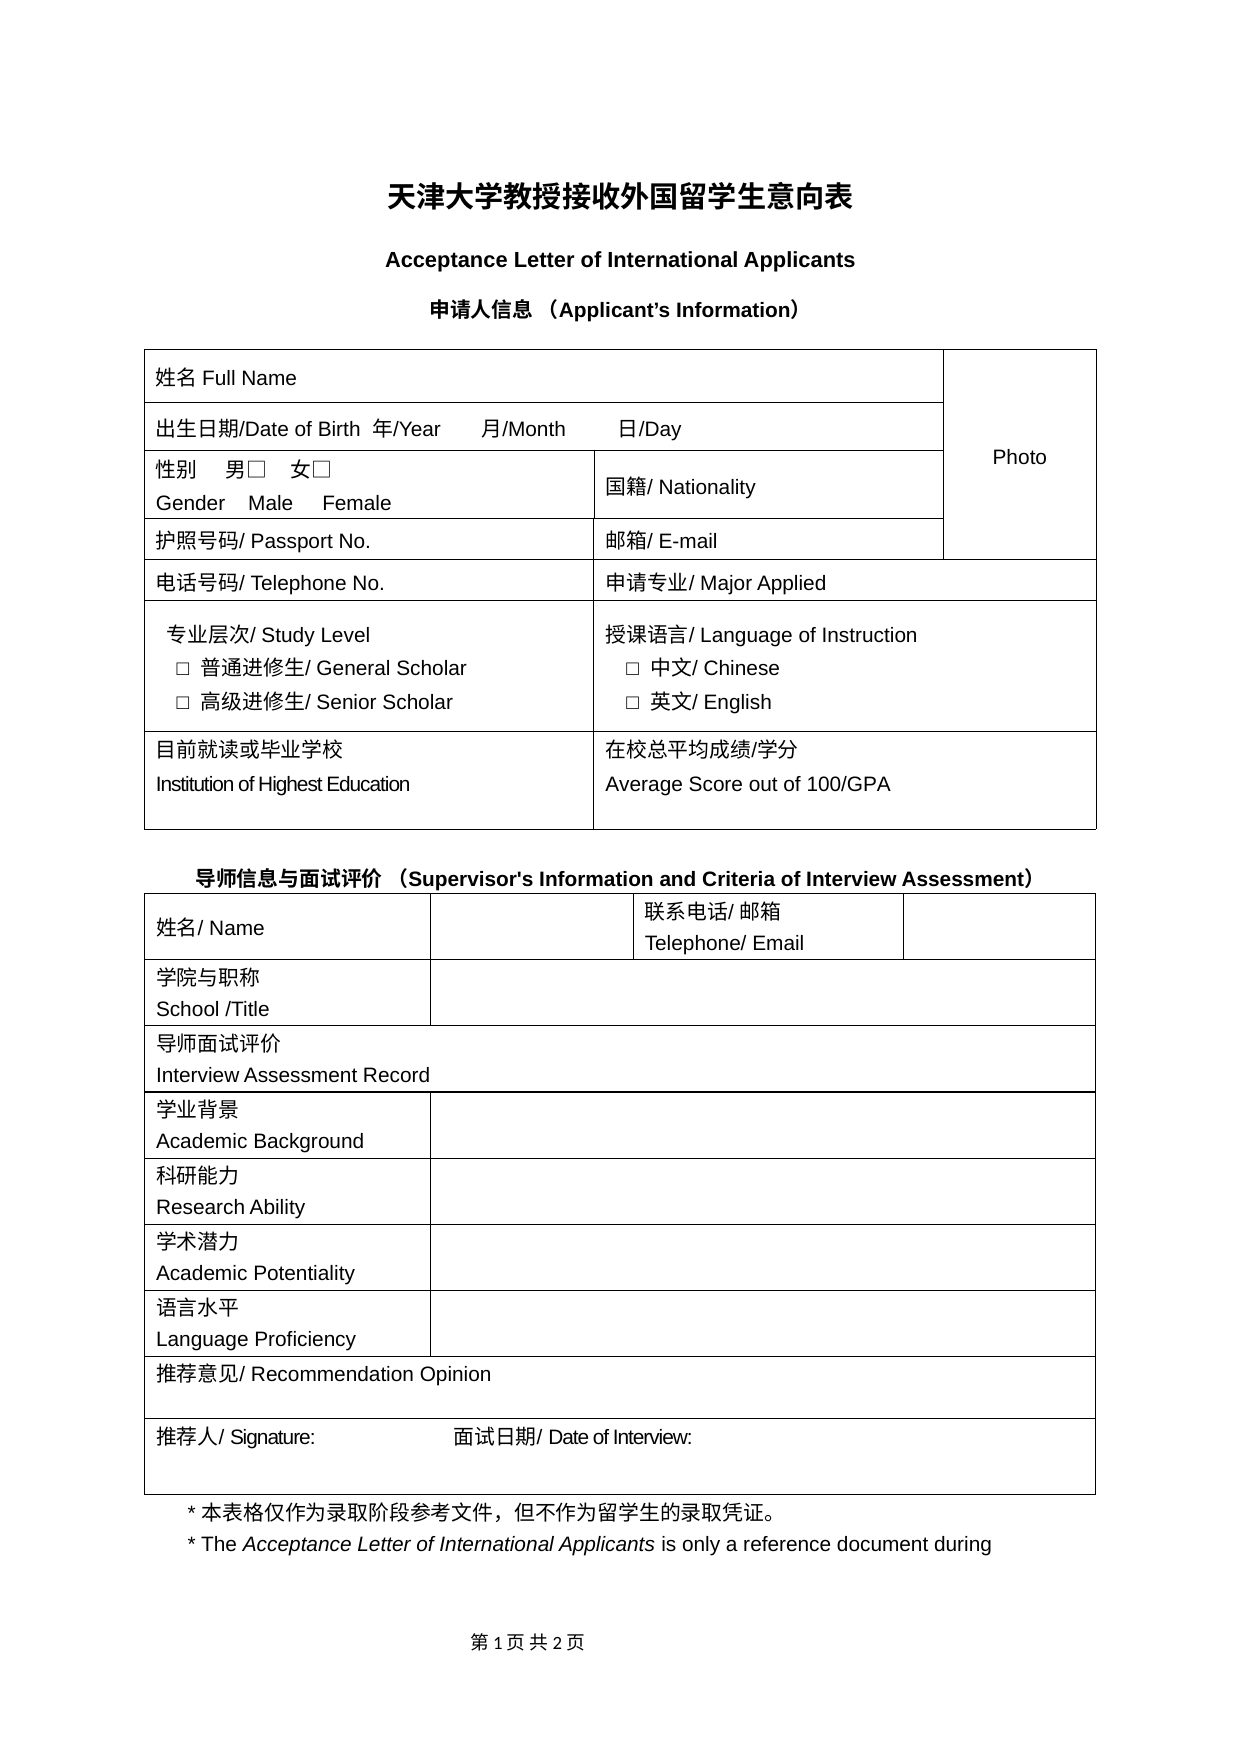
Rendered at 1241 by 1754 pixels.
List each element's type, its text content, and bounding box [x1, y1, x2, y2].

table_cell 电话号码/ Telephone No. [145, 560, 593, 600]
table_header [904, 894, 1095, 959]
table_cell 性别 男□ 女□ Gender Male Female [145, 451, 594, 517]
text 申请人信息 （Applicant’s Information） [187, 292, 1053, 324]
table_cell 科研能力 Research Ability [145, 1159, 430, 1223]
table_cell [431, 960, 1095, 1025]
table_cell 护照号码/ Passport No. [145, 519, 593, 559]
table_cell 导师面试评价 Interview Assessment Record [145, 1026, 1095, 1091]
table_cell 邮箱/ E-mail [594, 519, 943, 559]
text * 本表格仅作为录取阶段参考文件，但不作为留学生的录取凭证。 [187, 1495, 1053, 1528]
table_header 姓名 Full Name [145, 350, 943, 402]
table_cell 语言水平 Language Proficiency [145, 1291, 430, 1356]
table_cell [431, 1159, 1095, 1223]
table_cell 申请专业/ Major Applied [594, 560, 1096, 600]
text Acceptance Letter of International Applicants [187, 243, 1053, 276]
table_cell 学院与职称 School /Title [145, 960, 430, 1025]
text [187, 1528, 1053, 1560]
table_cell [431, 1225, 1095, 1289]
table_cell [431, 1291, 1095, 1356]
table_cell 专业层次/ Study Level □ 普通进修生/ General Scholar □ 高级进修生/ Senior Scholar [145, 601, 593, 731]
table_header 姓名/ Name [145, 894, 430, 959]
table_header [431, 894, 633, 959]
table_header Photo [944, 350, 1096, 559]
table_cell 学业背景 Academic Background [145, 1093, 430, 1157]
text 导师信息与面试评价 （Supervisor's Information and Criteria of Interview Assessment） [187, 830, 1053, 893]
table_cell 在校总平均成绩/学分 Average Score out of 100/GPA [594, 732, 1096, 829]
text 天津大学教授接收外国留学生意向表 [187, 162, 1053, 227]
table_cell 推荐意见/ Recommendation Opinion [145, 1357, 1095, 1418]
table_cell 目前就读或毕业学校 Institution of Highest Education [145, 732, 593, 829]
table_cell 学术潜力 Academic Potentiality [145, 1225, 430, 1289]
table_cell 授课语言/ Language of Instruction □ 中文/ Chinese □ 英文/ English [594, 601, 1096, 731]
table_cell [431, 1093, 1095, 1157]
table_cell 出生日期/Date of Birth 年/Year 月/Month 日/Day [145, 403, 943, 450]
table_header 联系电话/ 邮箱 Telephone/ Email [634, 894, 903, 959]
table_cell 国籍/ Nationality [595, 451, 943, 517]
table_cell 推荐人/ Signature: 面试日期/ Date of Interview: [145, 1419, 1095, 1494]
